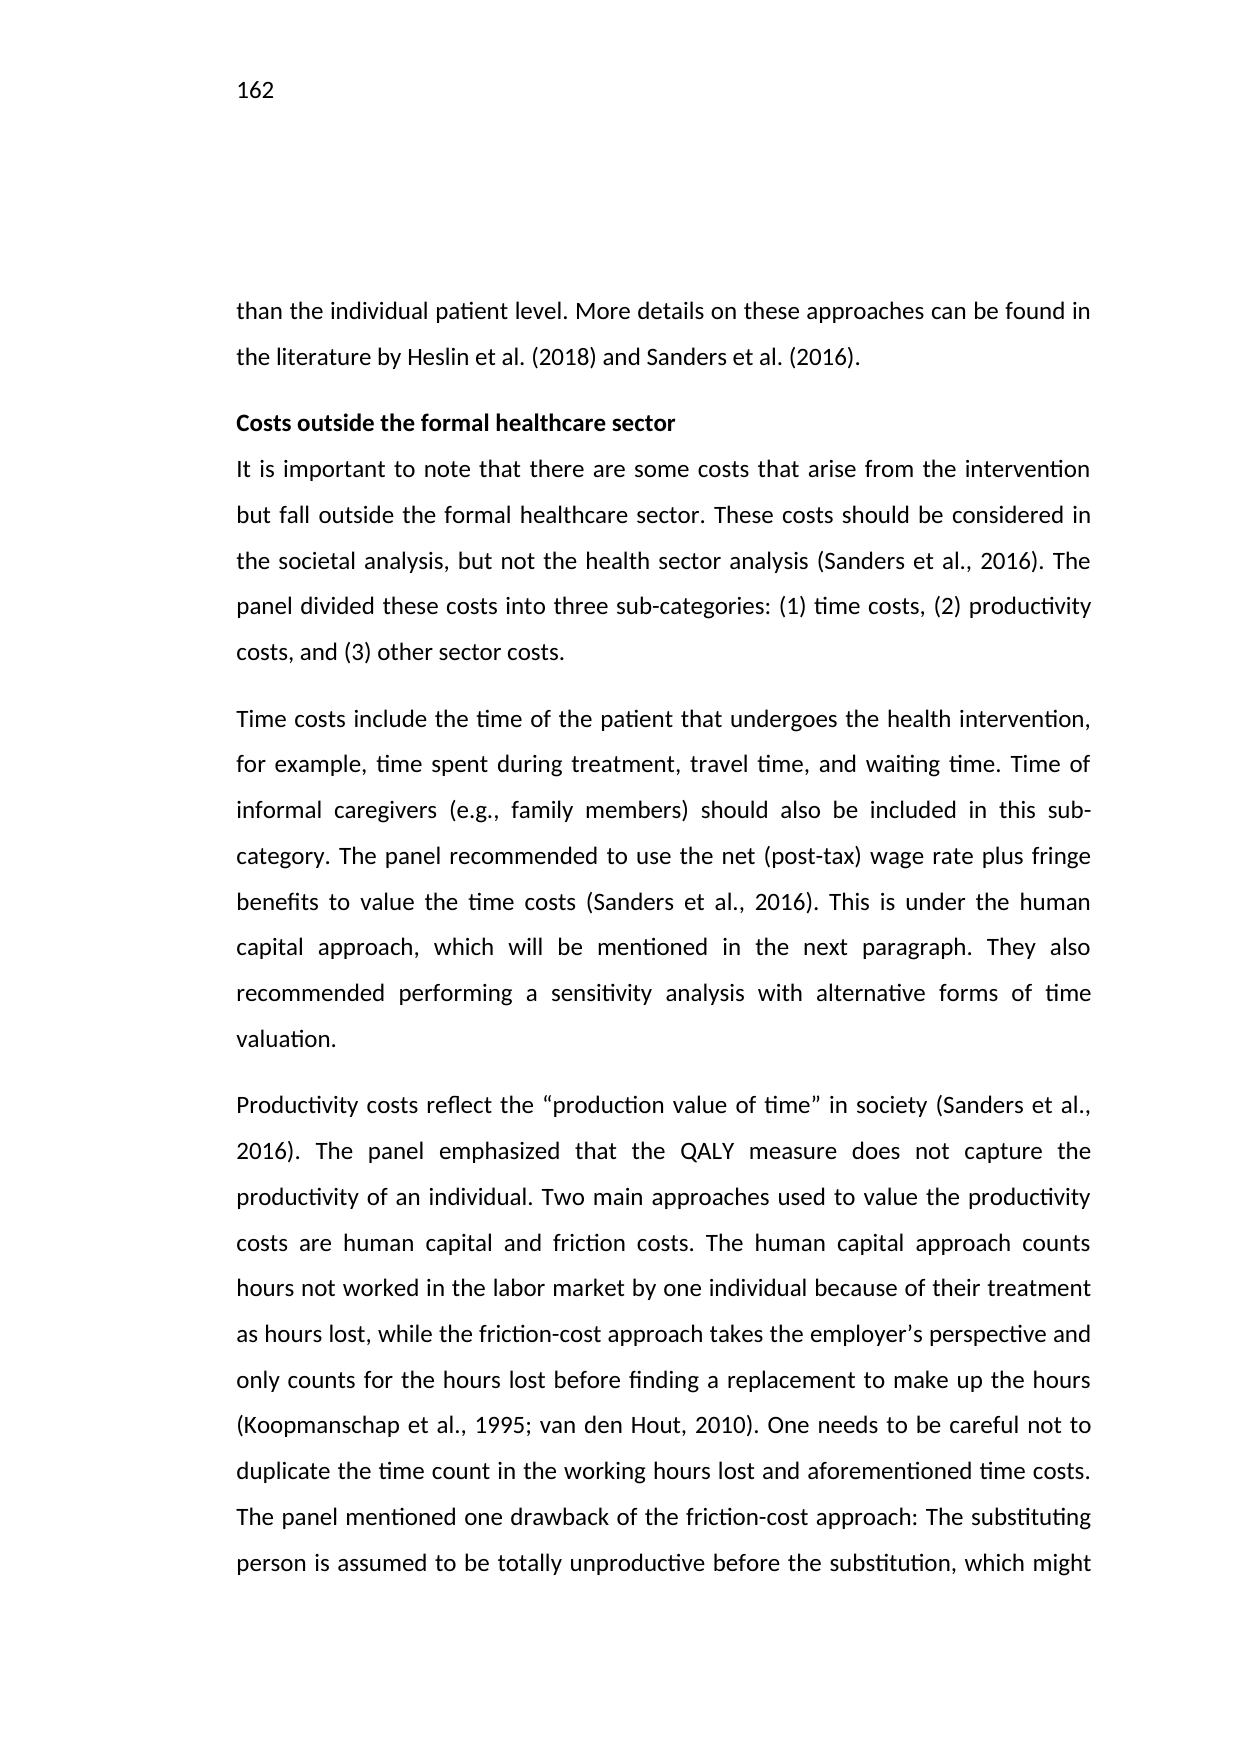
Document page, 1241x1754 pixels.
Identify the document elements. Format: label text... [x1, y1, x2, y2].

text It is important to note that there are some costs that arise from the intervention but fall outside the formal healthcare sector. These costs should be considered in the societal analysis, but not the health sector analysis (Sanders et al., 2016). The panel divided these costs into three sub-categories: (1) time costs, (2) productivity costs, and (3) other sector costs. [236, 453, 1092, 667]
subtitle Costs outside the formal healthcare sector [236, 408, 1092, 438]
text Time costs include the time of the patient that undergoes the health intervention, for example, time spent during treatment, travel time, and waiting time. Time of informal caregivers (e.g., family members) should also be included in this sub-category. The panel recommended to use the net (post-tax) wage rate plus fringe benefits to value the time costs (Sanders et al., 2016). This is under the human capital approach, which will be mentioned in the next paragraph. They also recommended performing a sensitivity analysis with alternative forms of time valuation. [236, 703, 1092, 1053]
